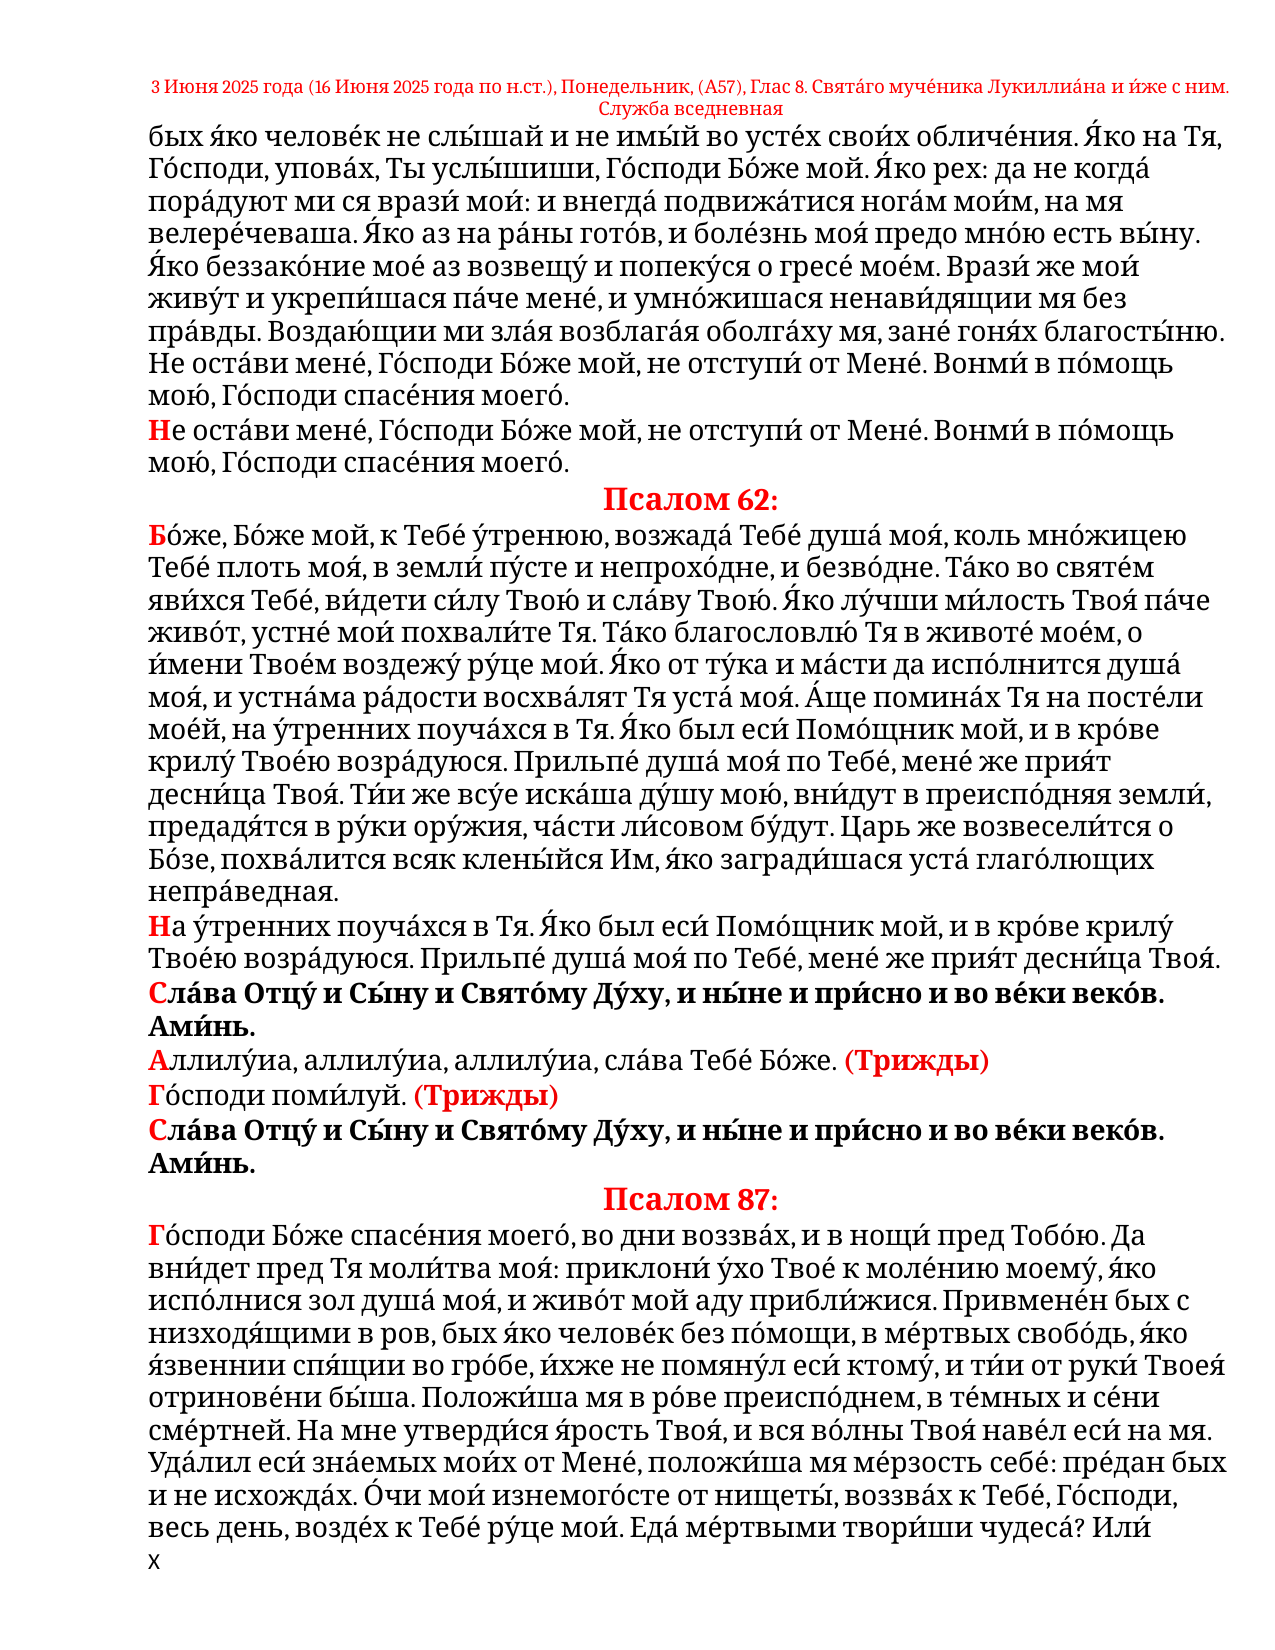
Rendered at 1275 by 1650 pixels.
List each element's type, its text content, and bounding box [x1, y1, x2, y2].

text Бо́же, Бо́же мой, к Тебе́ у́тренюю, возжада́ Тебе́ душа́ моя́, коль мно́жицею Тебе́ плоть моя́, в земли́ пу́сте и непрохо́дне, и безво́дне. Та́ко во святе́м яви́хся Тебе́, ви́дети си́лу Твою́ и сла́ву Твою́. Я́ко лу́чши ми́лость Твоя́ па́че живо́т, устне́ мои́ похвали́те Тя. Та́ко благословлю́ Тя в животе́ мое́м, о и́мени Твое́м воздежу́ ру́це мои́. Я́ко от ту́ка и ма́сти да испо́лнится душа́ моя́, и устна́ма ра́дости восхва́лят Тя уста́ моя́. А́ще помина́х Тя на посте́ли мое́й, на у́тренних поуча́хся в Тя. Я́ко был еси́ Помо́щник мой, и в кро́ве крилу́ Твое́ю возра́дуюся. Прильпе́ душа́ моя́ по Тебе́, мене́ же прия́т десни́ца Твоя́. Ти́и же всу́е иска́ша ду́шу мою́, вни́дут в преиспо́дняя земли́, предадя́тся в ру́ки ору́жия, ча́сти ли́совом бу́дут. Царь же возвесели́тся о Бо́зе, похва́лится всяк клены́йся Им, я́ко загради́шася уста́ глаго́лющих непра́ведная. [148, 649, 1233, 1038]
text Сла́ва Отцу́ и Сы́ну и Свято́му Ду́ху, и ны́не и при́сно и во ве́ки веко́в. Ами́нь. [148, 1107, 1233, 1173]
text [148, 121, 1233, 542]
text Сла́ва Отцу́ и Сы́ну и Свято́му Ду́ху, и ны́не и при́сно и во ве́ки веко́в. Ами́нь. [148, 1244, 1233, 1310]
text Аллилу́иа, аллилу́иа, аллилу́иа, сла́ва Тебе́ Бо́же. (Трижды) [148, 1175, 1233, 1207]
text На у́тренних поуча́хся в Тя. Я́ко был еси́ Помо́щник мой, и в кро́ве крилу́ Твое́ю возра́дуюся. Прильпе́ душа́ моя́ по Тебе́, мене́ же прия́т десни́ца Твоя́. [148, 1040, 1233, 1105]
text Псалом 62: [148, 611, 1233, 647]
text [148, 1350, 1233, 1512]
text Не оста́ви мене́, Го́споди Бо́же мой, не отступи́ от Мене́. Вонми́ в по́мощь мою́, Го́споди спасе́ния моего́. [148, 544, 1233, 609]
text Псалом 87: [148, 1312, 1233, 1348]
text Го́споди поми́луй. (Трижды) [148, 1209, 1233, 1242]
